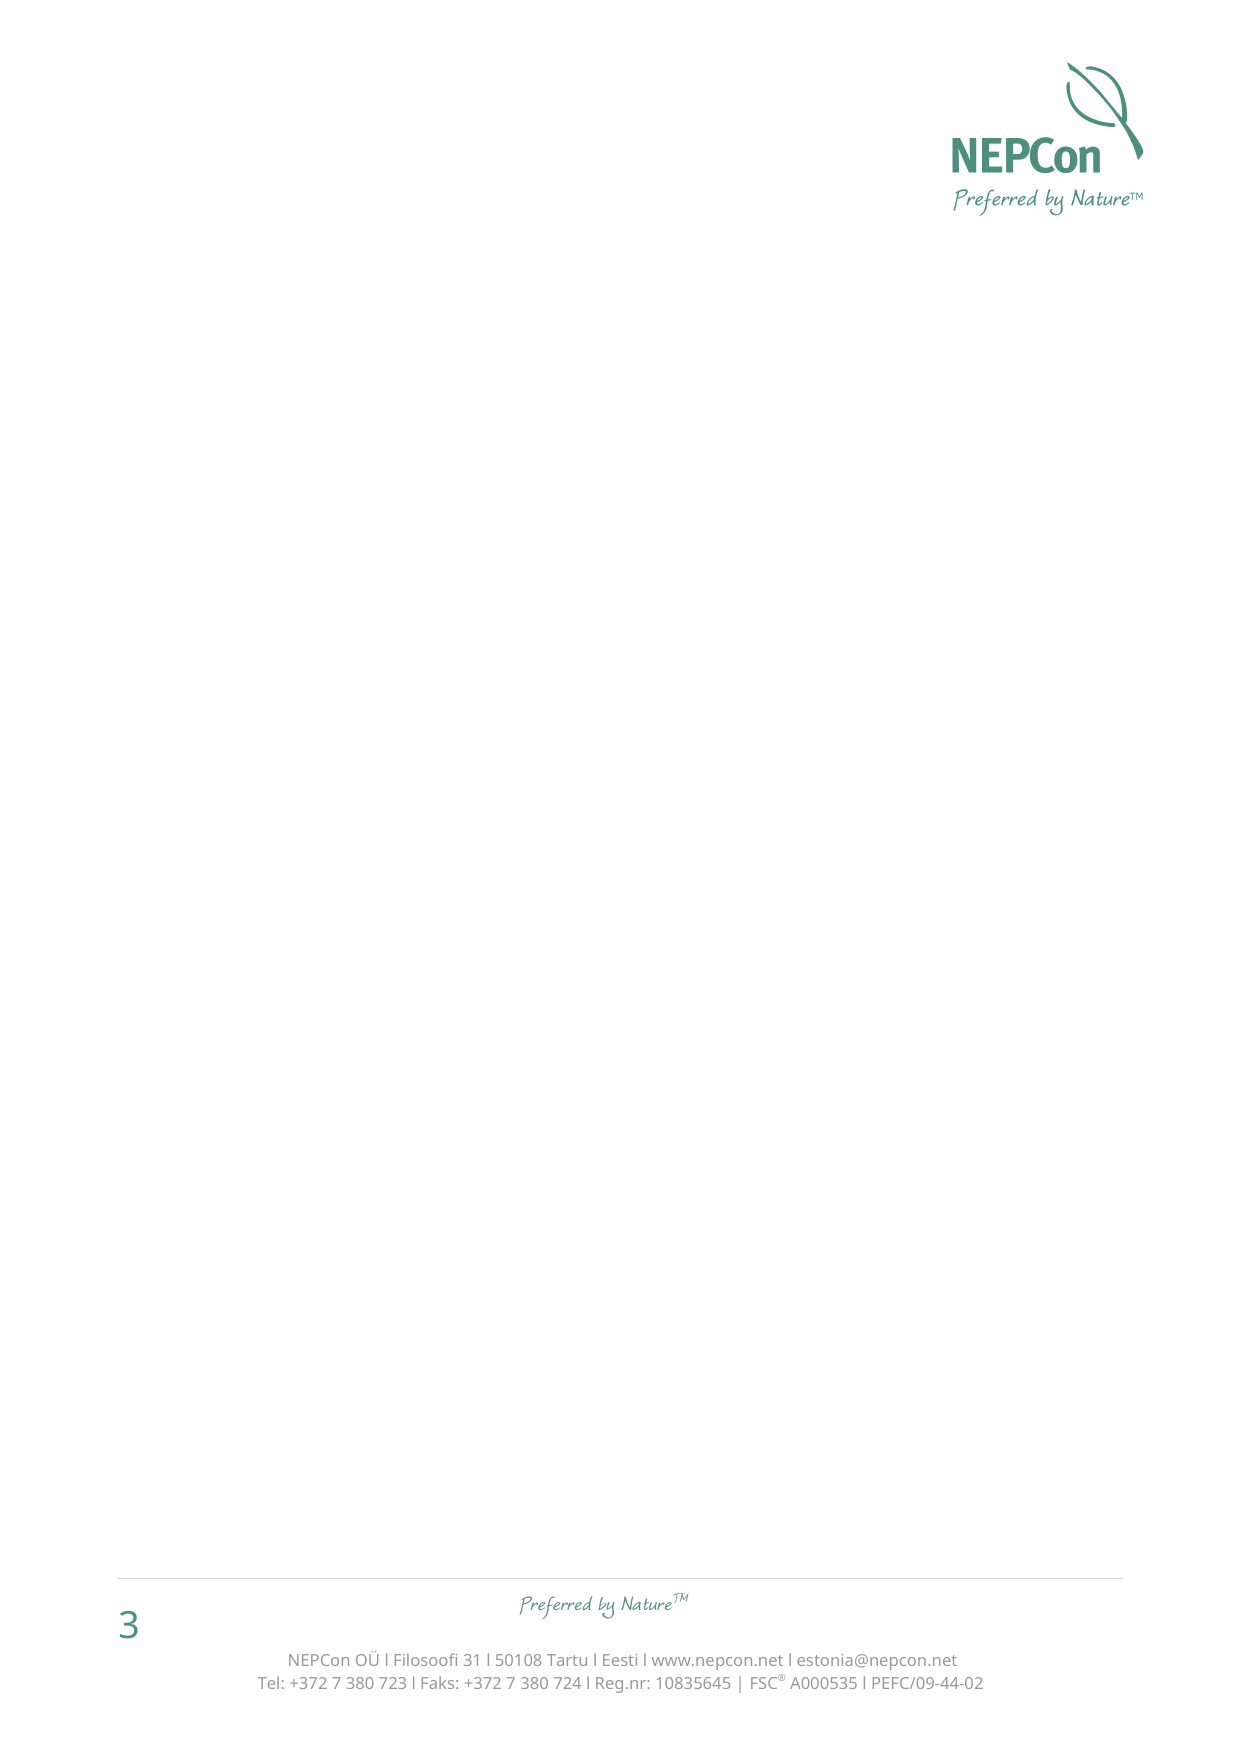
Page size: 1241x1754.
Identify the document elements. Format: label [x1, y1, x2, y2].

picture [952, 62, 1144, 216]
picture [518, 1581, 689, 1619]
